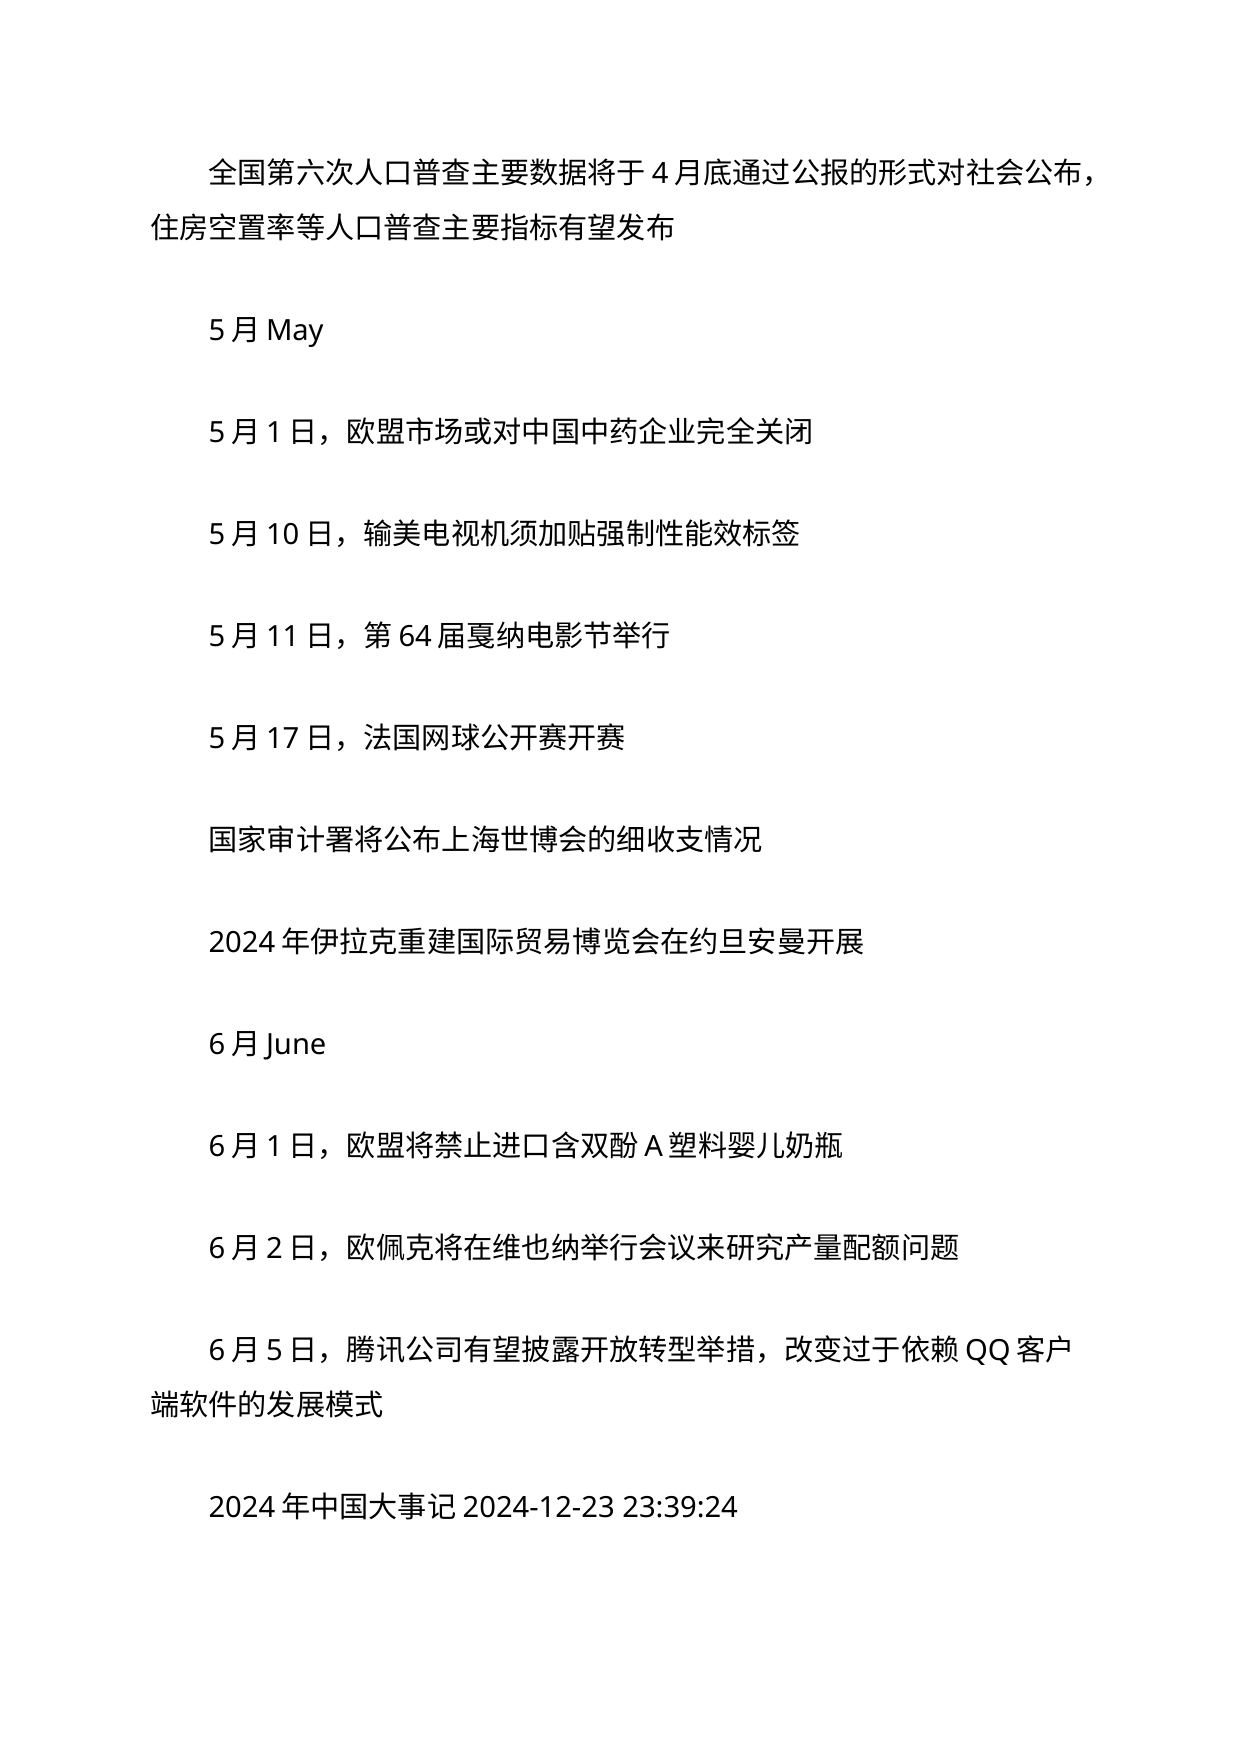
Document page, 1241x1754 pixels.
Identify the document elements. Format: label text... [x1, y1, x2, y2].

text 5月17日，法国网球公开赛开赛 [150, 715, 1090, 757]
text 2024年伊拉克重建国际贸易博览会在约旦安曼开展 [150, 918, 1090, 961]
text 全国第六次人口普查主要数据将于4月底通过公报的形式对社会公布，住房空置率等人口普查主要指标有望发布 [150, 150, 1090, 247]
text 6月5日，腾讯公司有望披露开放转型举措，改变过于依赖QQ客户端软件的发展模式 [150, 1326, 1090, 1424]
text 2024年中国大事记 2024-12-23 23:39:24 [150, 1483, 1090, 1526]
text 5月1日，欧盟市场或对中国中药企业完全关闭 [150, 409, 1090, 451]
text 6月2日，欧佩克将在维也纳举行会议来研究产量配额问题 [150, 1224, 1090, 1267]
text 6月June [150, 1020, 1090, 1063]
text 5月10日，输美电视机须加贴强制性能效标签 [150, 511, 1090, 553]
text 国家审计署将公布上海世博会的细收支情况 [150, 817, 1090, 859]
text 5月May [150, 307, 1090, 349]
text 5月11日，第64届戛纳电影节举行 [150, 613, 1090, 655]
text 6月1日，欧盟将禁止进口含双酚A塑料婴儿奶瓶 [150, 1122, 1090, 1165]
